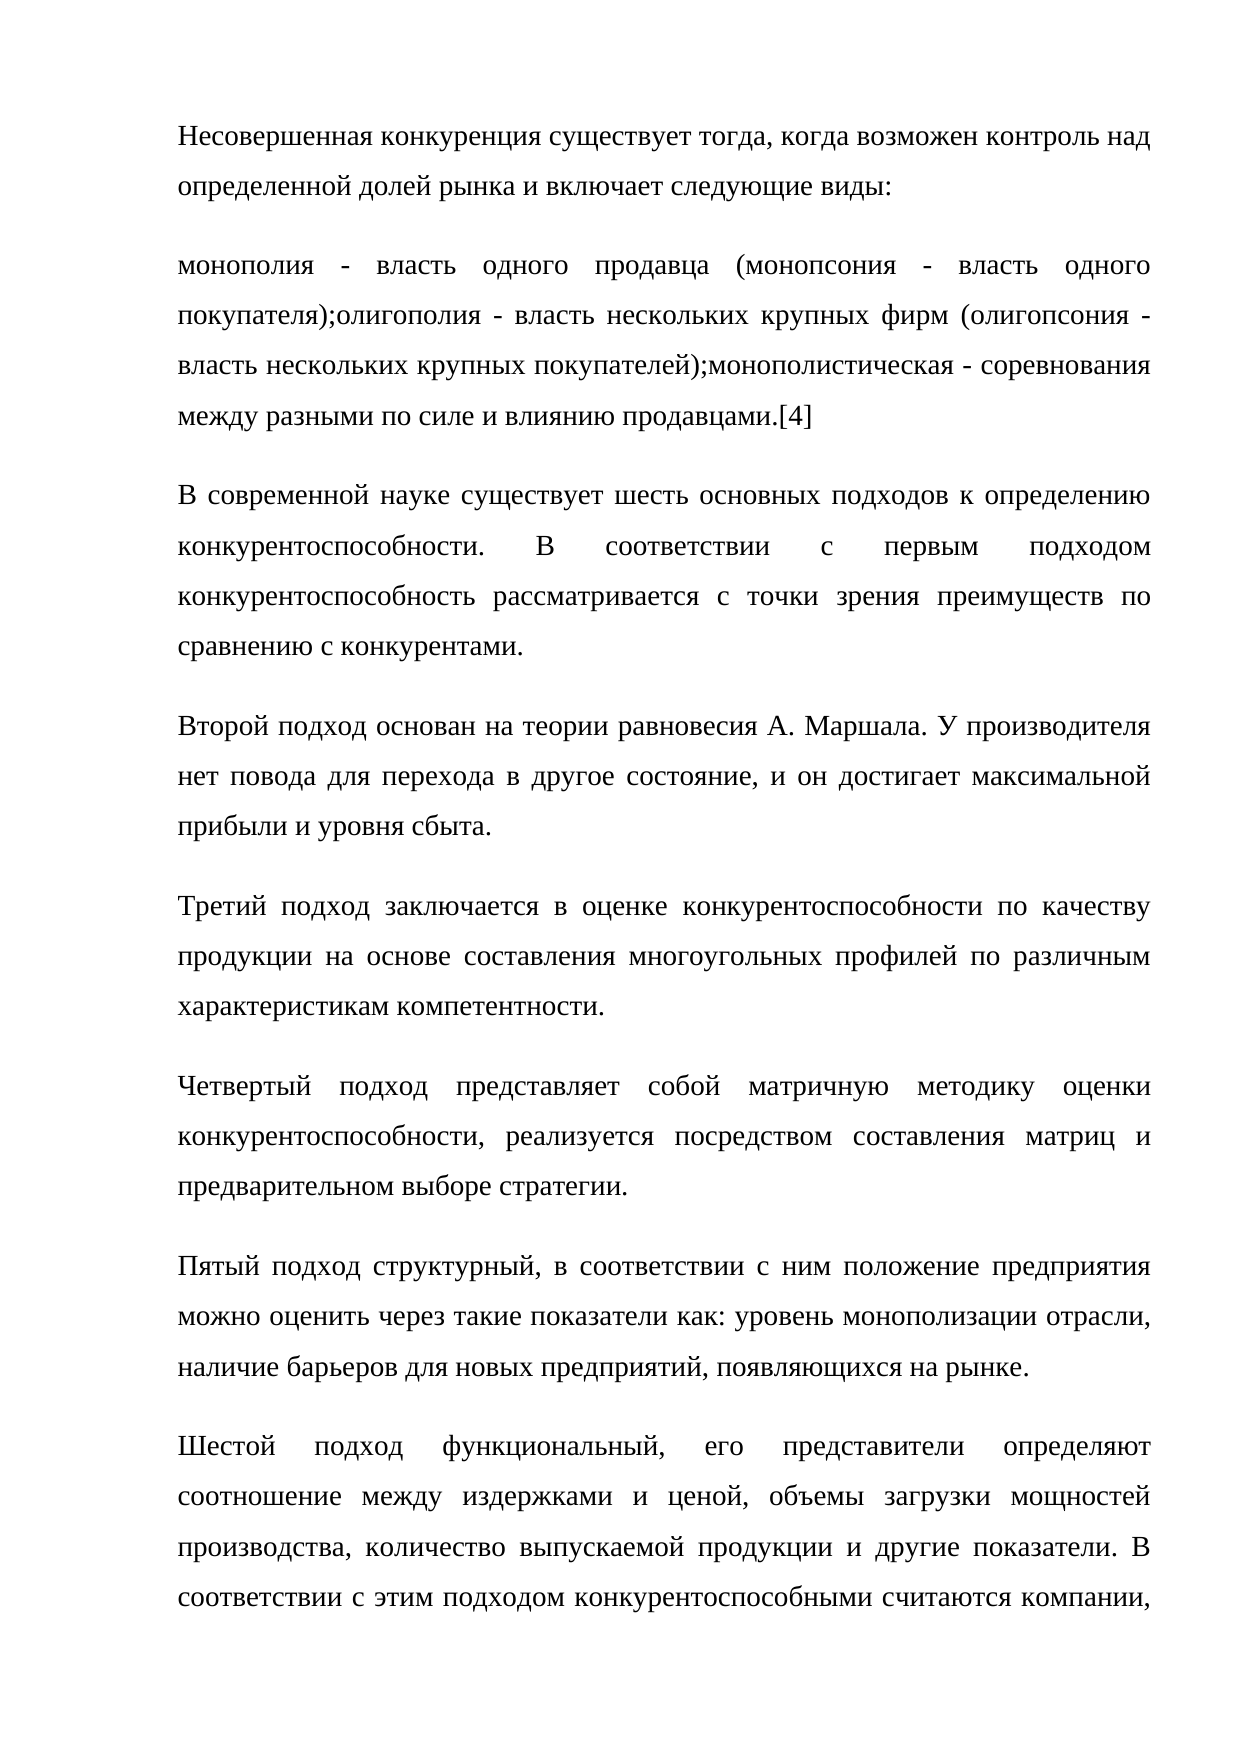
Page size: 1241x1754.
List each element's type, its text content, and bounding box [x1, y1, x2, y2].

text Четвертый подход представляет собой матричную методику оценки конкурентоспособности, реализуется посредством составления матриц и предварительном выборе стратегии. [177, 1068, 1152, 1202]
text Второй подход основан на теории равновесия А. Маршала. У производителя нет повода для перехода в другое состояние, и он достигает максимальной прибыли и уровня сбыта. [177, 708, 1152, 842]
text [177, 1428, 1152, 1613]
text Несовершенная конкуренция существует тогда, когда возможен контроль над определенной долей рынка и включает следующие виды: [177, 118, 1152, 202]
text В современной науке существует шесть основных подходов к определению конкурентоспособности. В соответствии с первым подходом конкурентоспособность рассматривается с точки зрения преимуществ по сравнению с конкурентами. [177, 477, 1152, 662]
text Пятый подход структурный, в соответствии с ним положение предприятия можно оценить через такие показатели как: уровень монополизации отрасли, наличие барьеров для новых предприятий, появляющихся на рынке. [177, 1248, 1152, 1382]
text Третий подход заключается в оценке конкурентоспособности по качеству продукции на основе составления многоугольных профилей по различным характеристикам компетентности. [177, 888, 1152, 1022]
text монополия - власть одного продавца (монопсония - власть одного покупателя);олигополия - власть нескольких крупных фирм (олигопсония - власть нескольких крупных покупателей);монополистическая - соревнования между разными по силе и влиянию продавцами.[4] [177, 247, 1152, 431]
